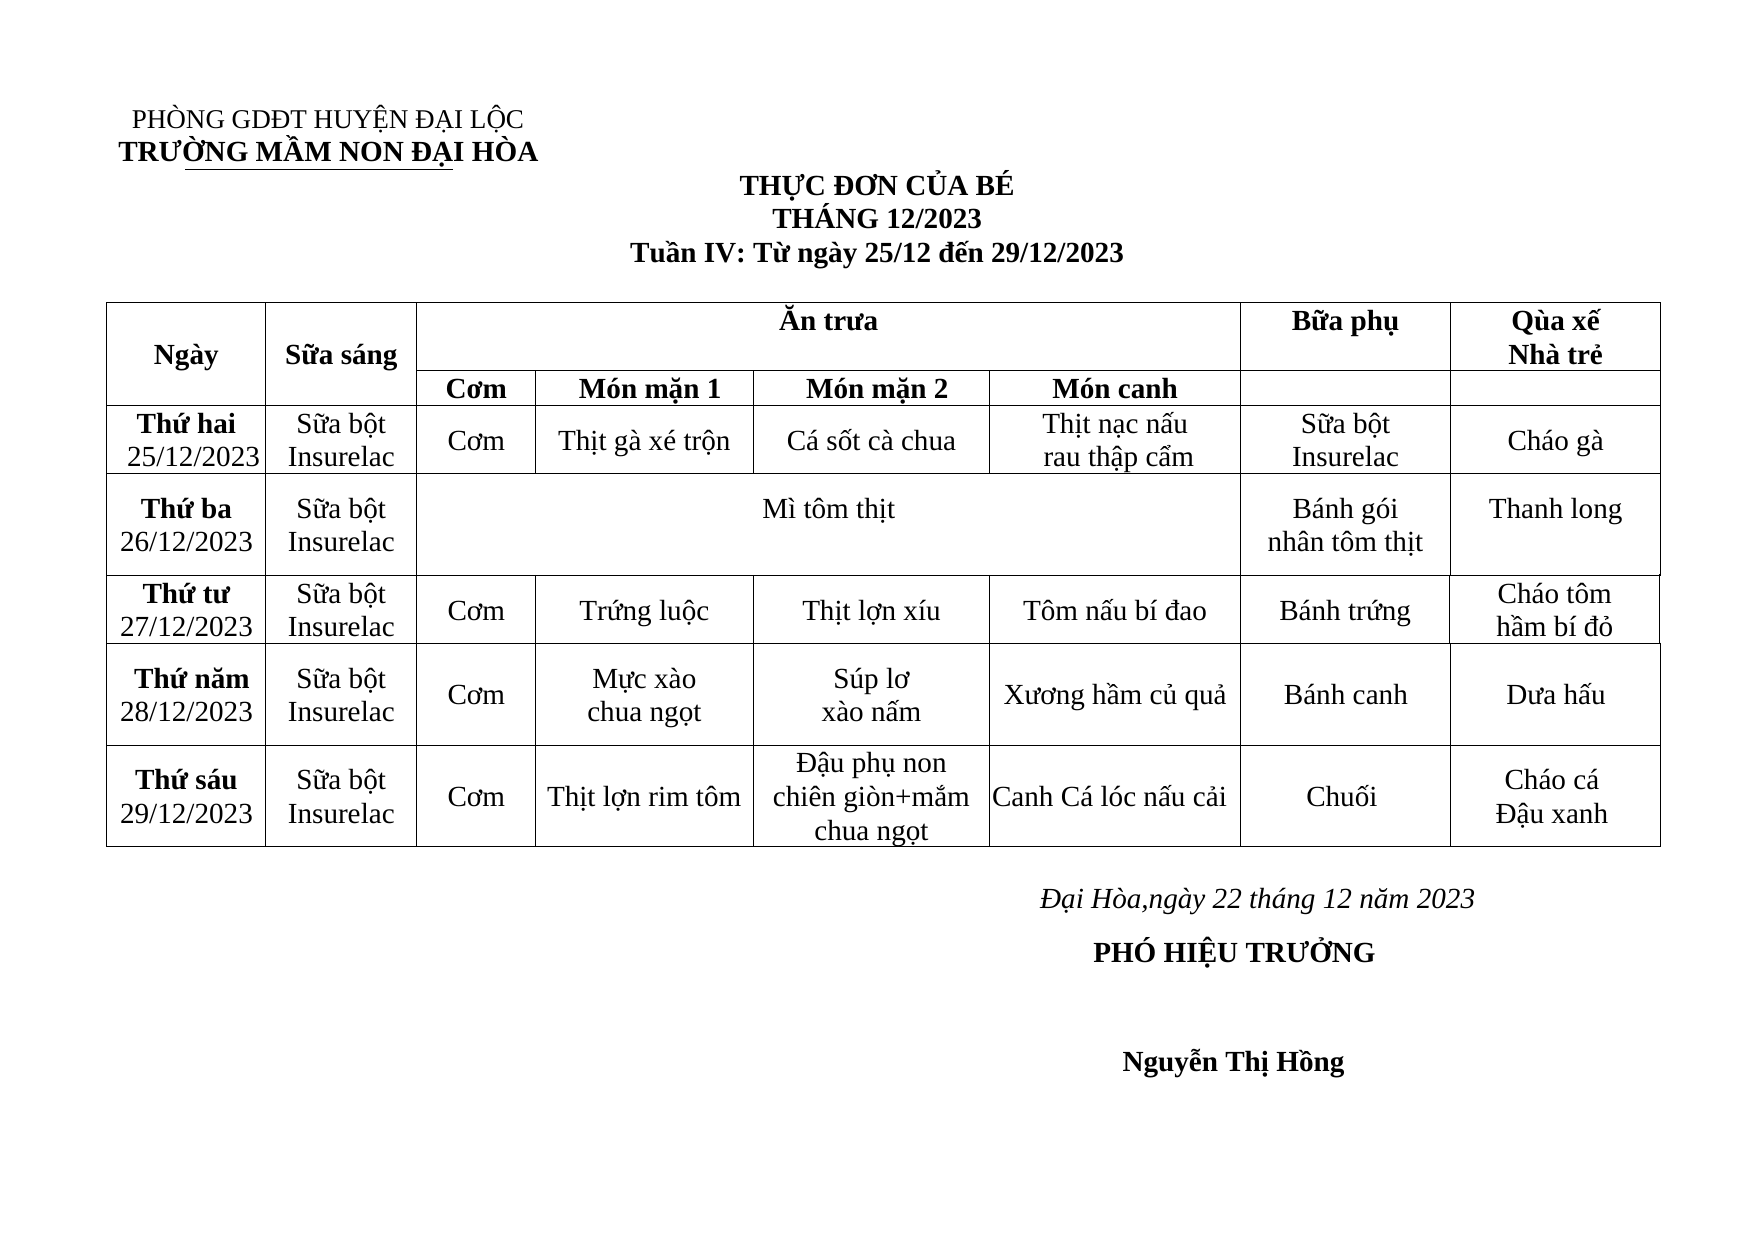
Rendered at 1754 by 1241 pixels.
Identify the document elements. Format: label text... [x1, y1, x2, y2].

table_cell Món mặn 1 [536, 371, 753, 405]
table_cell Cơm [417, 371, 535, 405]
table_header Ngày [107, 303, 265, 405]
table_cell Cơm [417, 644, 535, 744]
table_cell Món canh [990, 371, 1240, 405]
table_cell Cơm [417, 406, 535, 473]
table_cell Xương hầm củ quả [990, 644, 1240, 744]
table_cell Tôm nấu bí đao [990, 576, 1240, 643]
table_cell Sữa bột Insurelac [266, 576, 416, 643]
text THÁNG 12/2023 [118, 202, 1636, 235]
text THỰC ĐƠN CỦA BÉ [118, 168, 1636, 202]
table_cell Thanh long [1451, 474, 1660, 575]
table_cell Canh Cá lóc nấu cải [990, 746, 1240, 846]
table_cell Thứ sáu 29/12/2023 [107, 746, 265, 846]
table_cell Cháo cá Đậu xanh [1451, 746, 1660, 846]
table_cell Thịt gà xé trộn [536, 406, 753, 473]
table_cell Dưa hấu [1451, 644, 1660, 744]
table_cell Thịt lợn rim tôm [536, 746, 753, 846]
table_header Sữa sáng [266, 303, 416, 405]
table_cell [1451, 371, 1660, 405]
table_cell Món mặn 2 [754, 371, 989, 405]
text PHÓ HIỆU TRƯỞNG [1018, 935, 1636, 969]
table_cell Bánh gói nhân tôm thịt [1241, 474, 1450, 575]
table_cell Cháo tôm hầm bí đỏ [1450, 576, 1659, 643]
table_cell Sữa bột Insurelac [266, 406, 416, 473]
table_cell Cháo gà [1451, 406, 1660, 473]
table_cell Trứng luộc [536, 576, 753, 643]
table_cell Thứ hai 25/12/2023 [107, 406, 265, 473]
table_cell Súp lơ xào nấm [754, 644, 989, 744]
table_cell Cá sốt cà chua [754, 406, 989, 473]
table_cell [1241, 371, 1450, 405]
table_cell Thứ tư 27/12/2023 [107, 576, 265, 643]
table_cell Đậu phụ non chiên giòn+mắm chua ngọt [754, 746, 989, 846]
table_cell Thứ năm 28/12/2023 [107, 644, 265, 744]
table_cell Thứ ba 26/12/2023 [107, 474, 265, 575]
table_cell Thịt lợn xíu [754, 576, 989, 643]
table_cell Sữa bột Insurelac [266, 644, 416, 744]
table_cell Mì tôm thịt [417, 474, 1240, 575]
table_cell Chuối [1241, 746, 1450, 846]
text TRƯỜNG MẦM NON ĐẠI HÒA [118, 134, 1636, 168]
text PHÒNG GDĐT HUYỆN ĐẠI LỘC [118, 103, 1636, 134]
table_header Qùa xế Nhà trẻ [1451, 303, 1660, 370]
text Tuần IV: Từ ngày 25/12 đến 29/12/2023 [118, 235, 1636, 269]
table_cell Bánh canh [1241, 644, 1450, 744]
text Đại Hòa,ngày 22 tháng 12 năm 2023 [1018, 881, 1636, 914]
table_cell Sữa bột Insurelac [266, 746, 416, 846]
table_header Ăn trưa [417, 303, 1240, 370]
text Nguyễn Thị Hồng [1018, 1044, 1636, 1077]
table_cell Cơm [417, 576, 535, 643]
table_cell Thịt nạc nấu rau thập cẩm [990, 406, 1240, 473]
table_cell Cơm [417, 746, 535, 846]
table_cell Sữa bột Insurelac [266, 474, 416, 575]
table_cell Bánh trứng [1241, 576, 1449, 643]
table_cell Mực xào chua ngọt [536, 644, 753, 744]
table_header Bữa phụ [1241, 303, 1450, 370]
table_cell Sữa bột Insurelac [1241, 406, 1450, 473]
